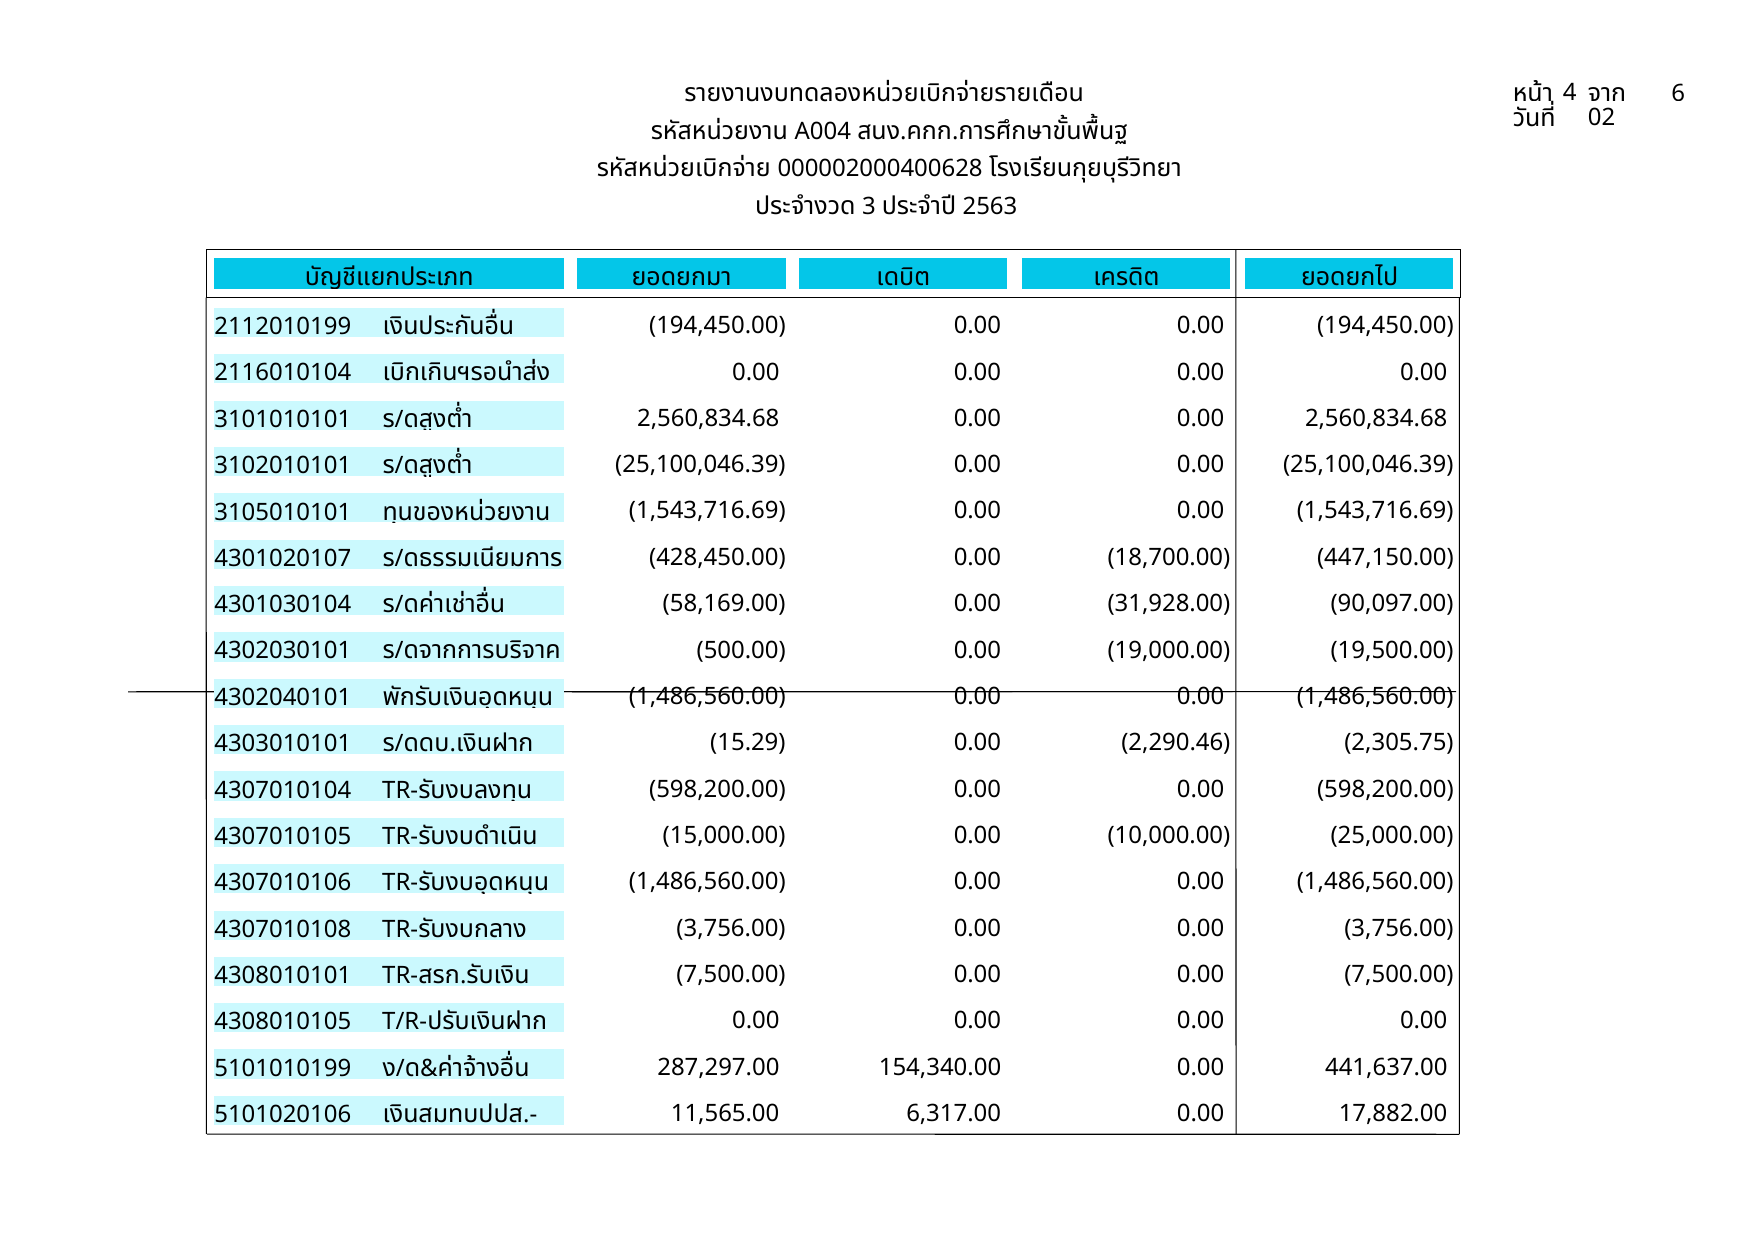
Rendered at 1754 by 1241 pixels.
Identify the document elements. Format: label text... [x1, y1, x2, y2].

text 0.00 [799, 1003, 1007, 1032]
text เดบิต [799, 258, 1007, 289]
text 0.00 [577, 354, 786, 383]
text 0.00 [799, 447, 1007, 476]
text 0.00 [1022, 679, 1230, 708]
text 6 [1671, 76, 1698, 101]
text 0.00 [577, 1003, 786, 1032]
text 3101010101 ร/ดสูงต่ำคชจ.สุทธิ [214, 401, 564, 430]
text 4307010108 TR-รับงบกลาง [214, 911, 564, 940]
text 0.00 [1022, 1049, 1230, 1079]
text (25,100,046.39) [1245, 447, 1453, 476]
text 0.00 [1022, 308, 1230, 337]
text 0.00 [799, 679, 1007, 708]
text (3,756.00) [1245, 911, 1453, 940]
text (2,305.75) [1245, 725, 1453, 754]
text 4303010101 ร/ดดบ.เงินฝาก [214, 725, 564, 754]
text 11,565.00 [577, 1096, 786, 1125]
text (428,450.00) [577, 540, 786, 569]
text 0.00 [799, 540, 1007, 569]
text (1,543,716.69) [577, 493, 786, 522]
text 2112010199 เงินประกันอื่น [214, 308, 564, 337]
text (90,097.00) [1245, 586, 1453, 615]
text รายงานงบทดลองหน่วยเบิกจ่ายรายเดือน [638, 75, 1131, 113]
text 2,560,834.68 [1245, 401, 1453, 430]
text (447,150.00) [1245, 540, 1453, 569]
text (25,000.00) [1245, 818, 1453, 847]
text บัญชีแยกประเภท [214, 258, 564, 289]
text 0.00 [1022, 911, 1230, 940]
text 4308010101 TR-สรก.รับเงินนอก [214, 957, 564, 986]
text 4307010104 TR-รับงบลงทุน [214, 771, 564, 801]
text จากทั้งหมด [1588, 75, 1666, 100]
text 0.00 [1022, 401, 1230, 430]
text 0.00 [1022, 354, 1230, 383]
text 0.00 [1022, 957, 1230, 986]
text (15,000.00) [577, 818, 786, 847]
text (15.29) [577, 725, 786, 754]
text 0.00 [799, 818, 1007, 847]
text 02 มกราคม 2563 [1588, 100, 1693, 126]
text 0.00 [799, 493, 1007, 522]
text 0.00 [799, 586, 1007, 615]
text (19,500.00) [1245, 632, 1453, 662]
text (31,928.00) [1022, 586, 1230, 615]
text ประจำงวด 3 ประจำปี 2563 [663, 188, 1109, 225]
text (25,100,046.39) [577, 447, 786, 476]
text 0.00 [1022, 447, 1230, 476]
text 0.00 [1022, 493, 1230, 522]
text 0.00 [1022, 1096, 1230, 1125]
text 6,317.00 [799, 1096, 1007, 1125]
text 2,560,834.68 [577, 401, 786, 430]
text 154,340.00 [799, 1049, 1007, 1079]
text 5101010199 ง/ด&ค่าจ้างอื่น [214, 1049, 564, 1079]
text 0.00 [799, 725, 1007, 754]
text 0.00 [1022, 1003, 1230, 1032]
text (7,500.00) [1245, 957, 1453, 986]
text 0.00 [1022, 864, 1230, 893]
text 3105010101 ทุนของหน่วยงาน [214, 493, 564, 522]
text 4307010106 TR-รับงบอุดหนุน [214, 864, 564, 893]
text (3,756.00) [577, 911, 786, 940]
text 0.00 [799, 957, 1007, 986]
text (10,000.00) [1022, 818, 1230, 847]
text 0.00 [799, 911, 1007, 940]
text 0.00 [799, 308, 1007, 337]
text 4301030104 ร/ดค่าเช่าอื่นภายนอก [214, 586, 564, 615]
text (598,200.00) [577, 771, 786, 801]
text (1,486,560.00) [1245, 679, 1453, 708]
text (194,450.00) [1245, 308, 1453, 337]
text เครดิต [1022, 258, 1230, 289]
text (1,543,716.69) [1245, 493, 1453, 522]
text 4308010105 T/R-ปรับเงินฝากคลัง [214, 1003, 564, 1032]
text 0.00 [1245, 354, 1453, 383]
text 4302040101 พักรับเงินอุดหนุน [214, 679, 564, 708]
text (7,500.00) [577, 957, 786, 986]
text 0.00 [799, 632, 1007, 662]
text (18,700.00) [1022, 540, 1230, 569]
text 0.00 [799, 771, 1007, 801]
text วันที่พิมพ์ [1513, 100, 1584, 126]
text (2,290.46) [1022, 725, 1230, 754]
text (19,000.00) [1022, 632, 1230, 662]
text 4 [1563, 75, 1588, 100]
text 2116010104 เบิกเกินฯรอนำส่ง [214, 354, 564, 383]
text หน้าที่ [1513, 75, 1562, 100]
text 441,637.00 [1245, 1049, 1453, 1079]
text ยอดยกไป [1245, 258, 1453, 289]
text 4307010105 TR-รับงบดำเนินงาน [214, 818, 564, 847]
text 287,297.00 [577, 1049, 786, 1079]
text (1,486,560.00) [577, 679, 786, 708]
text 0.00 [1245, 1003, 1453, 1032]
text 0.00 [799, 401, 1007, 430]
text 17,882.00 [1245, 1096, 1453, 1125]
text (598,200.00) [1245, 771, 1453, 801]
text 5101020106 เงินสมทบปปส.-Rel [214, 1096, 564, 1125]
text (1,486,560.00) [577, 864, 786, 893]
text รหัสหน่วยเบิกจ่าย 000002000400628 โรงเรียนกุยบุรีวิทยา [563, 150, 1216, 188]
text 4302030101 ร/ดจากการบริจาค [214, 632, 564, 662]
text 3102010101 ร/ดสูงต่ำคชจ.สะสม [214, 447, 564, 476]
text 0.00 [799, 354, 1007, 383]
text (1,486,560.00) [1245, 864, 1453, 893]
text ยอดยกมา [577, 258, 786, 289]
text 0.00 [1022, 771, 1230, 801]
text 4301020107 ร/ดธรรมเนียมการศึกษา [214, 540, 564, 569]
text (500.00) [577, 632, 786, 662]
text รหัสหน่วยงาน A004 สนง.คกก.การศึกษาขั้นพื้นฐ [563, 113, 1216, 150]
text (194,450.00) [577, 308, 786, 337]
text 0.00 [799, 864, 1007, 893]
text (58,169.00) [577, 586, 786, 615]
